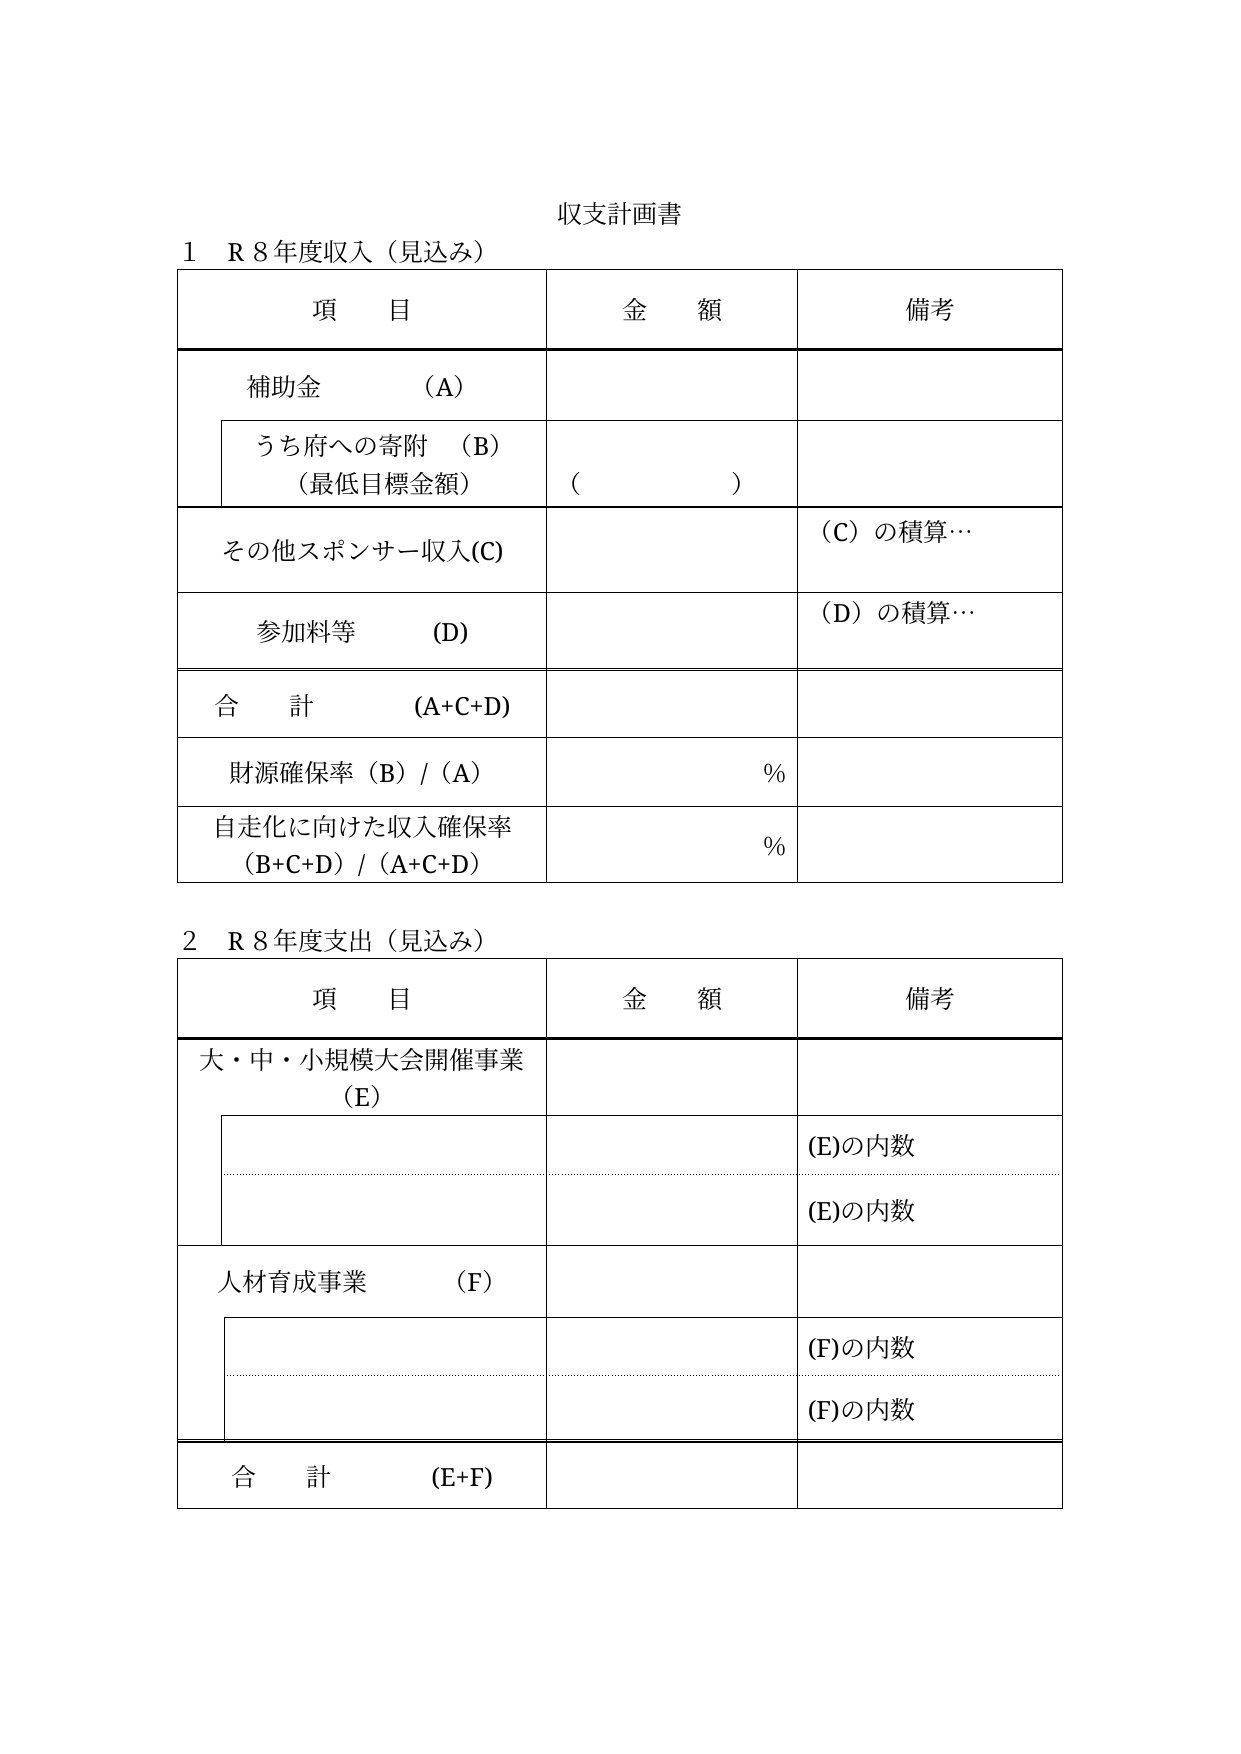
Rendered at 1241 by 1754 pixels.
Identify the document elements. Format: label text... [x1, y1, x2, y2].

text 収支計画書 [177, 194, 1063, 231]
table_cell うち府への寄附 （B） （最低目標金額） [222, 421, 546, 506]
table_cell 財源確保率（B）/（A） [178, 738, 546, 806]
table_header 備考 [798, 959, 1062, 1037]
table_cell [798, 1040, 1062, 1115]
table_header 項 目 [178, 959, 546, 1037]
table_cell [798, 671, 1062, 737]
table_cell 合 計 (E+F) [178, 1443, 546, 1508]
text ２ R８年度支出（見込み） [177, 920, 1063, 958]
table_cell 人材育成事業 （F） [178, 1246, 546, 1317]
table_cell 参加料等 (D) [178, 593, 546, 668]
table_cell [547, 1246, 797, 1317]
table_cell [547, 1443, 797, 1508]
table_cell [547, 1318, 797, 1375]
table_header 備考 [798, 270, 1062, 348]
table_cell （ ） [547, 421, 797, 506]
table_cell 自走化に向けた収入確保率（B+C+D）/（A+C+D） [178, 807, 546, 882]
table_cell (F)の内数 [798, 1375, 1062, 1439]
table_cell [222, 1116, 546, 1174]
table_cell (F)の内数 [798, 1318, 1062, 1375]
table_header 金 額 [547, 959, 797, 1037]
table_cell [798, 351, 1062, 420]
table_cell [178, 420, 221, 506]
table_cell (E)の内数 [798, 1116, 1062, 1174]
table_cell [225, 1375, 546, 1439]
table_cell ％ [547, 807, 797, 882]
table_cell [547, 1040, 797, 1115]
table_cell [798, 1246, 1062, 1317]
table_cell 大・中・小規模大会開催事業（E） [178, 1040, 546, 1115]
table_cell [225, 1318, 546, 1375]
table_cell 合 計 (A+C+D) [178, 671, 546, 737]
table_cell ％ [547, 738, 797, 806]
table_cell [178, 1115, 221, 1244]
table_cell [547, 1174, 797, 1244]
table_cell [547, 508, 797, 592]
table_cell (E)の内数 [798, 1174, 1062, 1244]
table_cell [547, 351, 797, 420]
table_cell [798, 1443, 1062, 1508]
table_cell （D）の積算… [798, 593, 1062, 668]
table_cell [798, 738, 1062, 806]
table_header 項 目 [178, 270, 546, 348]
table_cell [178, 1317, 224, 1439]
table_cell （C）の積算… [798, 508, 1062, 592]
table_cell [547, 671, 797, 737]
table_cell [798, 421, 1062, 506]
table_cell 補助金 （A） [178, 351, 546, 420]
table_cell [547, 1375, 797, 1439]
table_cell その他スポンサー収入(C) [178, 508, 546, 592]
text １ R８年度収入（見込み） [177, 231, 1063, 269]
table_cell [222, 1174, 546, 1244]
table_cell [798, 807, 1062, 882]
table_header 金 額 [547, 270, 797, 348]
table_cell [547, 593, 797, 668]
table_cell [547, 1116, 797, 1174]
